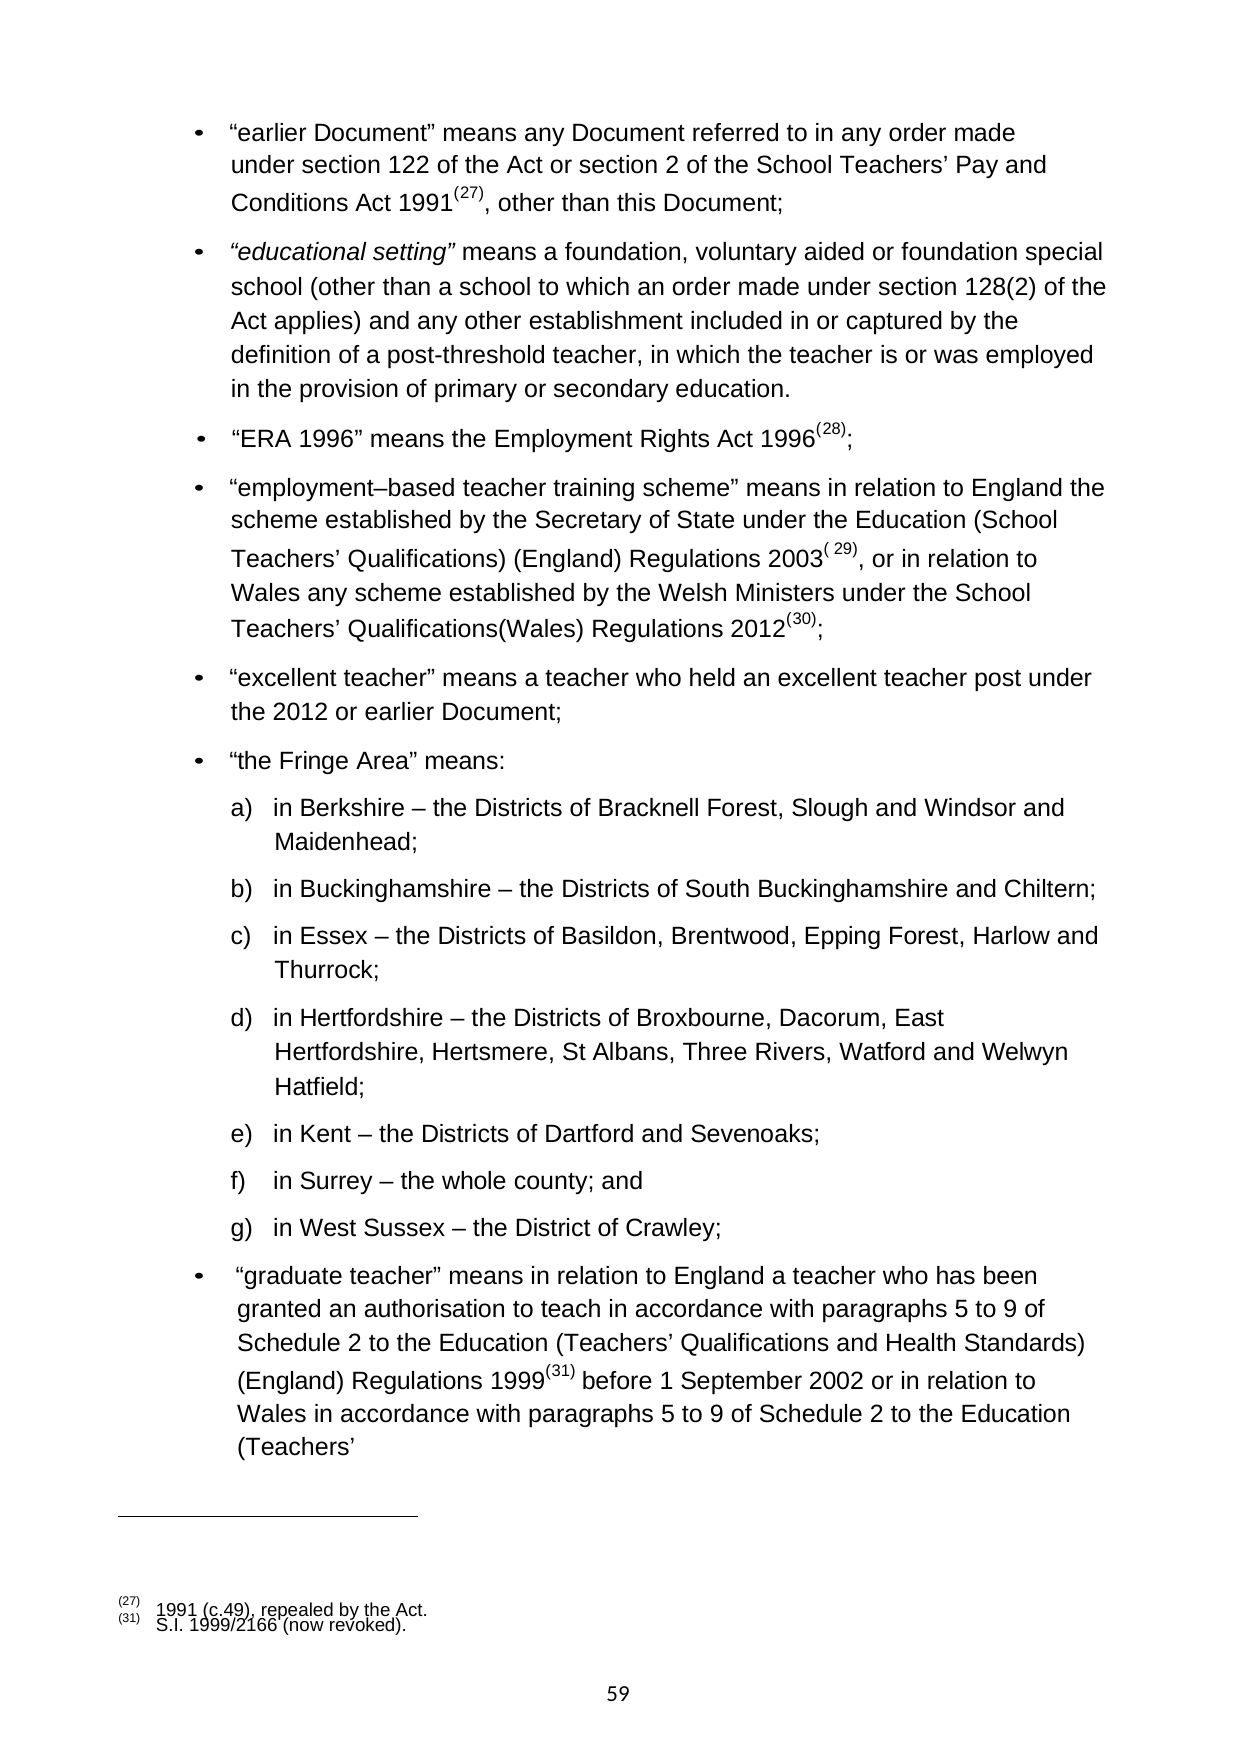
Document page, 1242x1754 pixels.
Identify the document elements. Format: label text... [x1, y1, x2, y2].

text • “ERA 1996” means the Employment Rights Act 1996(28); [189, 419, 859, 453]
text g) in West Sussex – the District of Crawley; [230, 1213, 1121, 1241]
text • “the Fringe Area” means: [193, 746, 1121, 774]
text b) in Buckinghamshire – the Districts of South Buckinghamshire and Chiltern; [230, 874, 1121, 903]
text Thurrock; [274, 956, 1121, 984]
text (27) 1991 (c.49), repealed by the Act. [118, 1595, 1121, 1619]
text e) in Kent – the Districts of Dartford and Sevenoaks; [230, 1119, 1121, 1147]
text Teachers’ Qualifications(Wales) Regulations 2012(30); [231, 609, 1121, 643]
text • “earlier Document” means any Document referred to in any order made under section 122 of the Act or section 2 of the School Teachers’ Pay and Conditions Act 1991(27), other than this Document; [193, 118, 1085, 217]
text • “excellent teacher” means a teacher who held an excellent teacher post under the 2012 or earlier Document; [193, 663, 1100, 726]
text Wales any scheme established by the Welsh Ministers under the School [231, 578, 1121, 607]
text • “graduate teacher” means in relation to England a teacher who has been granted an authorisation to teach in accordance with paragraphs 5 to 9 of Schedule 2 to the Education (Teachers’ Qualifications and Health Standards) (England) Regulations 1999(31) before 1 September 2002 or in relation to Wales in accordance with paragraphs 5 to 9 of Schedule 2 to the Education (Teachers’ [193, 1261, 1103, 1461]
text d) in Hertfordshire – the Districts of Broxbourne, Dacorum, East Hertfordshire, Hertsmere, St Albans, Three Rivers, Watford and Welwyn Hatfield; [230, 1002, 1089, 1100]
text a) in Berkshire – the Districts of Bracknell Forest, Slough and Windsor and [230, 793, 1121, 821]
text • “employment–based teacher training scheme” means in relation to England the scheme established by the Secretary of State under the Education (School Teachers’ Qualifications) (England) Regulations 2003( 29), or in relation to [193, 473, 1113, 572]
text f) in Surrey – the whole county; and [230, 1166, 1121, 1194]
text • “educational setting” means a foundation, voluntary aided or foundation special school (other than a school to which an order made under section 128(2) of the Act applies) and any other establishment included in or captured by the definition of a post-threshold teacher, in which the teacher is or was employed in the provision of primary or secondary education. [193, 237, 1113, 403]
text c) in Essex – the Districts of Basildon, Brentwood, Epping Forest, Harlow and [230, 921, 1121, 950]
text Maidenhead; [274, 827, 1121, 856]
